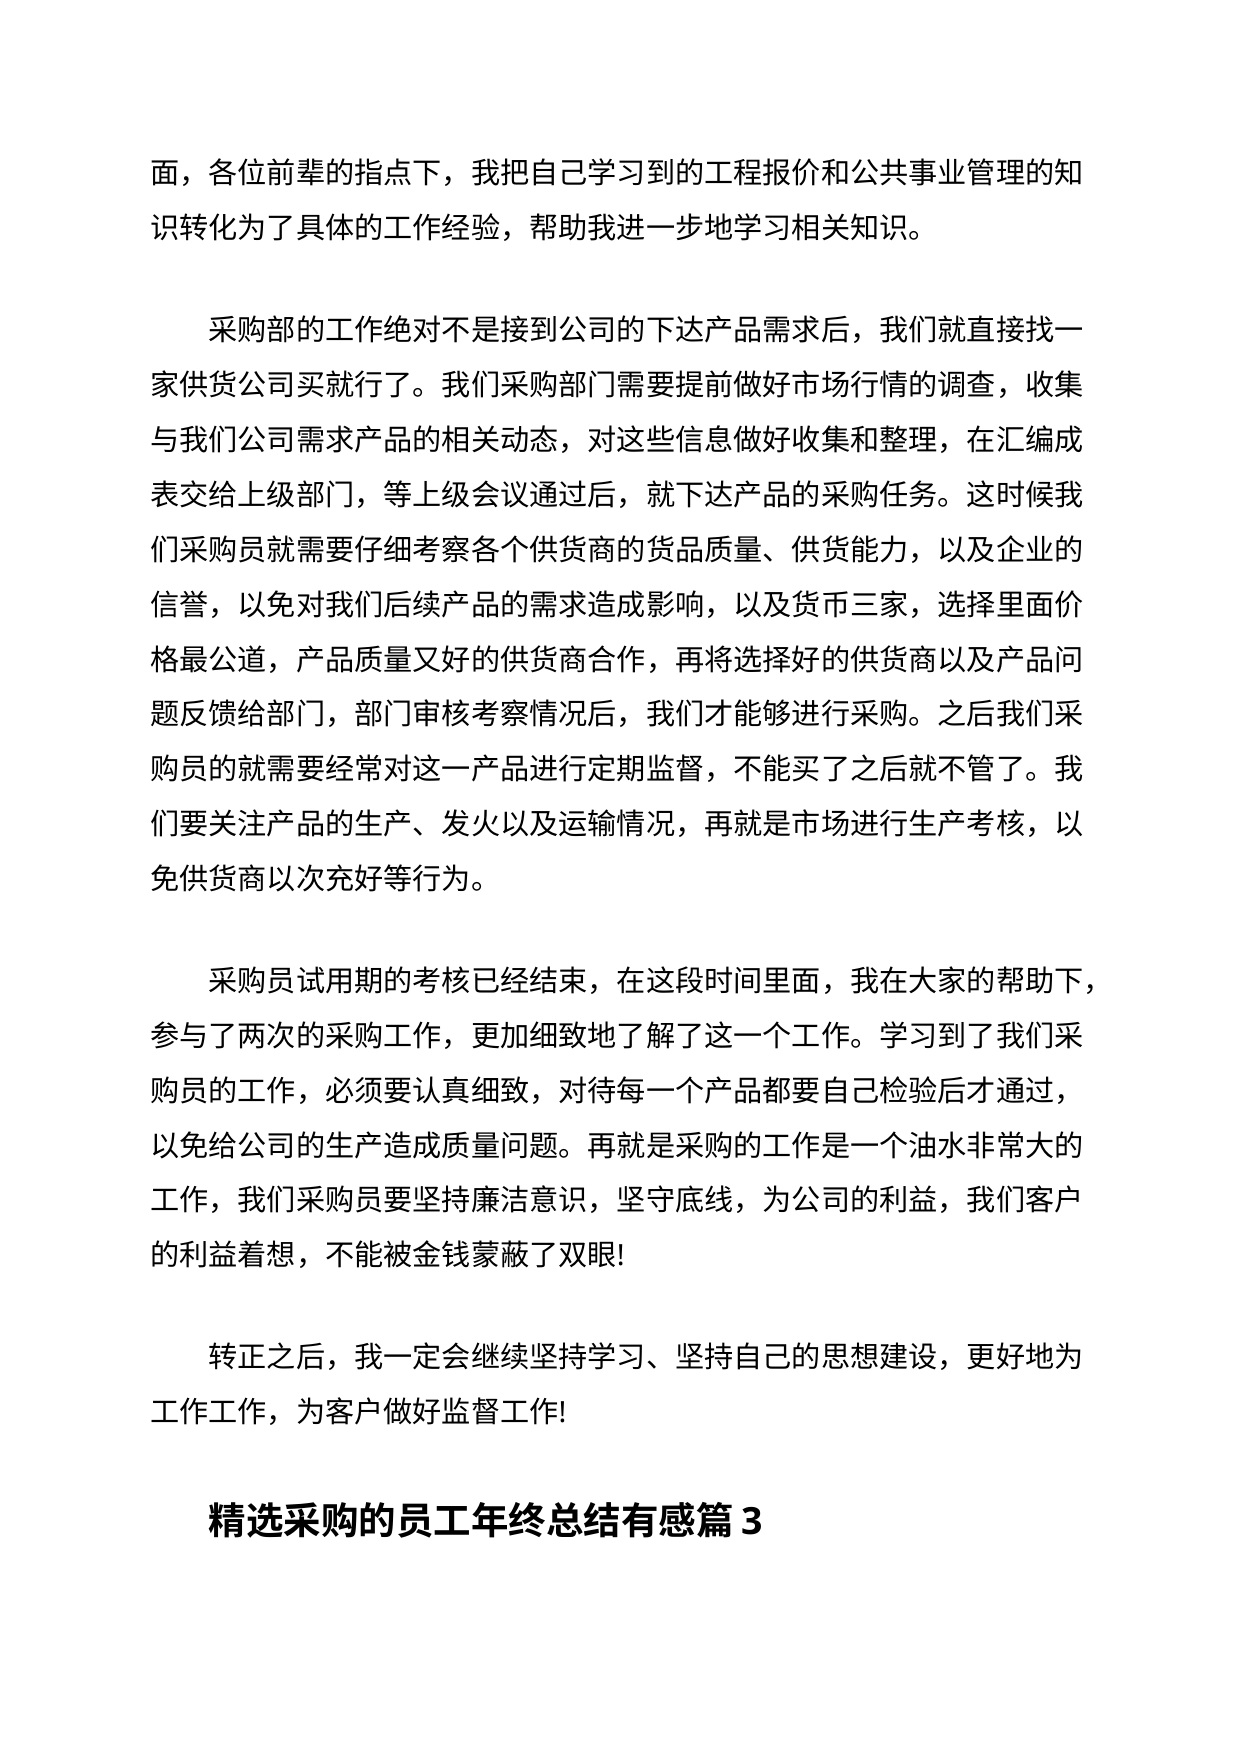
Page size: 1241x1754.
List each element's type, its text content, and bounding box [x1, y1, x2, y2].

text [150, 150, 1090, 247]
text 采购部的工作绝对不是接到公司的下达产品需求后，我们就直接找一家供货公司买就行了。我们采购部门需要提前做好市场行情的调查，收集与我们公司需求产品的相关动态，对这些信息做好收集和整理，在汇编成表交给上级部门，等上级会议通过后，就下达产品的采购任务。这时候我们采购员就需要仔细考察各个供货商的货品质量、供货能力，以及企业的信誉，以免对我们后续产品的需求造成影响，以及货币三家，选择里面价格最公道，产品质量又好的供货商合作，再将选择好的供货商以及产品问题反馈给部门，部门审核考察情况后，我们才能够进行采购。之后我们采购员的就需要经常对这一产品进行定期监督，不能买了之后就不管了。我们要关注产品的生产、发火以及运输情况，再就是市场进行生产考核，以免供货商以次充好等行为。 [150, 307, 1090, 898]
text 精选采购的员工年终总结有感篇3 [150, 1491, 1090, 1545]
text 转正之后，我一定会继续坚持学习、坚持自己的思想建设，更好地为工作工作，为客户做好监督工作! [150, 1334, 1090, 1431]
text 采购员试用期的考核已经结束，在这段时间里面，我在大家的帮助下，参与了两次的采购工作，更加细致地了解了这一个工作。学习到了我们采购员的工作，必须要认真细致，对待每一个产品都要自己检验后才通过，以免给公司的生产造成质量问题。再就是采购的工作是一个油水非常大的工作，我们采购员要坚持廉洁意识，坚守底线，为公司的利益，我们客户的利益着想，不能被金钱蒙蔽了双眼! [150, 957, 1090, 1274]
